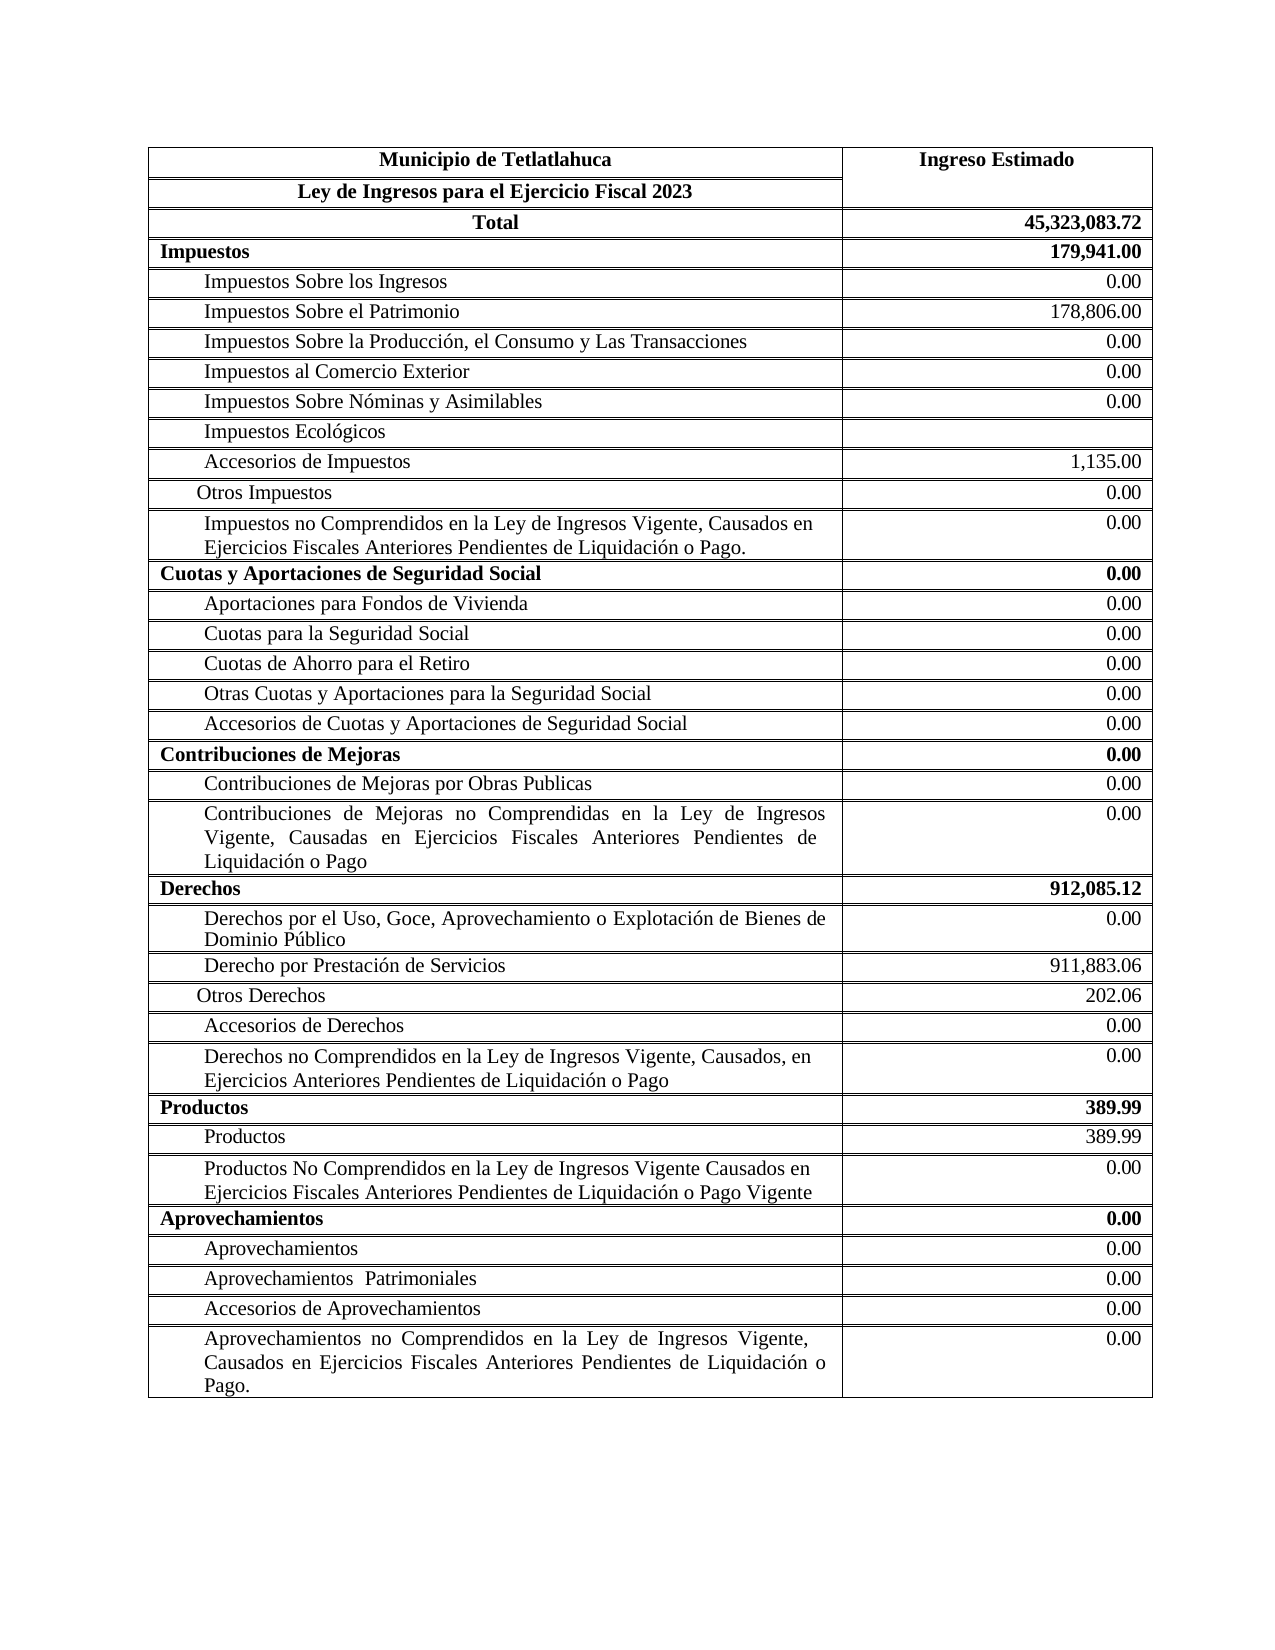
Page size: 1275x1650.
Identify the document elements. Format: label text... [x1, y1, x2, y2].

table_cell 0.00 [843, 270, 1152, 297]
table_cell 0.00 [843, 1237, 1152, 1264]
table_cell Derechos no Comprendidos en la Ley de Ingresos Vigente, Causados, en Ejercicios Anteriores Pendientes de Liquidación o Pago [149, 1044, 842, 1092]
table_cell [843, 420, 1152, 447]
table_cell 0.00 [843, 652, 1152, 679]
table_cell Impuestos Sobre Nóminas y Asimilables [149, 390, 842, 417]
table_cell 0.00 [843, 562, 1152, 589]
table_cell Cuotas de Ahorro para el Retiro [149, 652, 842, 679]
table_cell Contribuciones de Mejoras por Obras Publicas [149, 772, 842, 799]
table_cell Ley de Ingresos para el Ejercicio Fiscal 2023 [149, 180, 842, 207]
table_cell Impuestos Sobre los Ingresos [149, 270, 842, 297]
table_cell Aprovechamientos [149, 1207, 842, 1234]
table_cell 179,941.00 [843, 240, 1152, 267]
table_cell Otras Cuotas y Aportaciones para la Seguridad Social [149, 682, 842, 709]
table_cell 0.00 [843, 360, 1152, 387]
table_cell Impuestos Sobre la Producción, el Consumo y Las Transacciones [149, 330, 842, 357]
table_cell Otros Impuestos [149, 481, 842, 507]
table_cell Derechos por el Uso, Goce, Aprovechamiento o Explotación de Bienes de Dominio Público [149, 906, 842, 951]
table_cell Productos [149, 1096, 842, 1122]
table_cell 0.00 [843, 481, 1152, 507]
table_cell Accesorios de Aprovechamientos [149, 1297, 842, 1324]
table_cell 0.00 [843, 1327, 1152, 1397]
table_cell Cuotas para la Seguridad Social [149, 622, 842, 649]
table_cell 0.00 [843, 1267, 1152, 1294]
table_cell 0.00 [843, 622, 1152, 649]
table_cell Contribuciones de Mejoras [149, 742, 842, 769]
table_cell 45,323,083.72 [843, 210, 1152, 237]
table_cell Accesorios de Cuotas y Aportaciones de Seguridad Social [149, 712, 842, 739]
table_cell 0.00 [843, 1207, 1152, 1234]
table_cell Impuestos Ecológicos [149, 420, 842, 447]
table_cell 0.00 [843, 1044, 1152, 1092]
table_cell Cuotas y Aportaciones de Seguridad Social [149, 562, 842, 589]
table_cell 0.00 [843, 1156, 1152, 1204]
table_cell 389.99 [843, 1126, 1152, 1152]
table_cell Derechos [149, 877, 842, 903]
table_cell Aprovechamientos no Comprendidos en la Ley de Ingresos Vigente, Causados en Ejercicios Fiscales Anteriores Pendientes de Liquidación o Pago. [149, 1327, 842, 1397]
table_cell 0.00 [843, 592, 1152, 619]
table_header Municipio de Tetlatlahuca [149, 148, 842, 177]
table_cell 389.99 [843, 1096, 1152, 1122]
table_cell 0.00 [843, 330, 1152, 357]
table_cell 0.00 [843, 802, 1152, 873]
table_cell Derecho por Prestación de Servicios [149, 954, 842, 981]
table_header Ingreso Estimado [843, 148, 1152, 207]
table_cell 911,883.06 [843, 954, 1152, 981]
table_cell 1,135.00 [843, 450, 1152, 477]
table_cell 0.00 [843, 742, 1152, 769]
table_cell Impuestos Sobre el Patrimonio [149, 300, 842, 327]
table_cell Impuestos al Comercio Exterior [149, 360, 842, 387]
table_cell Productos [149, 1126, 842, 1152]
table_cell Impuestos no Comprendidos en la Ley de Ingresos Vigente, Causados en Ejercicios Fiscales Anteriores Pendientes de Liquidación o Pago. [149, 511, 842, 559]
table_cell Accesorios de Impuestos [149, 450, 842, 477]
table_cell 0.00 [843, 906, 1152, 951]
table_cell 0.00 [843, 511, 1152, 559]
table_cell Contribuciones de Mejoras no Comprendidas en la Ley de Ingresos Vigente, Causadas en Ejercicios Fiscales Anteriores Pendientes de Liquidación o Pago [149, 802, 842, 873]
table_cell 0.00 [843, 682, 1152, 709]
table_cell Impuestos [149, 240, 842, 267]
table_cell 0.00 [843, 712, 1152, 739]
table_cell Total [149, 210, 842, 237]
table_cell Aprovechamientos Patrimoniales [149, 1267, 842, 1294]
table_cell Aportaciones para Fondos de Vivienda [149, 592, 842, 619]
table_cell 0.00 [843, 390, 1152, 417]
table_cell Otros Derechos [149, 984, 842, 1011]
table_cell 202.06 [843, 984, 1152, 1011]
table_cell Aprovechamientos [149, 1237, 842, 1264]
table_cell 0.00 [843, 1014, 1152, 1041]
table_cell Productos No Comprendidos en la Ley de Ingresos Vigente Causados en Ejercicios Fiscales Anteriores Pendientes de Liquidación o Pago Vigente [149, 1156, 842, 1204]
table_cell Accesorios de Derechos [149, 1014, 842, 1041]
table_cell 912,085.12 [843, 877, 1152, 903]
table_cell 0.00 [843, 772, 1152, 799]
table_cell 178,806.00 [843, 300, 1152, 327]
table_cell 0.00 [843, 1297, 1152, 1324]
